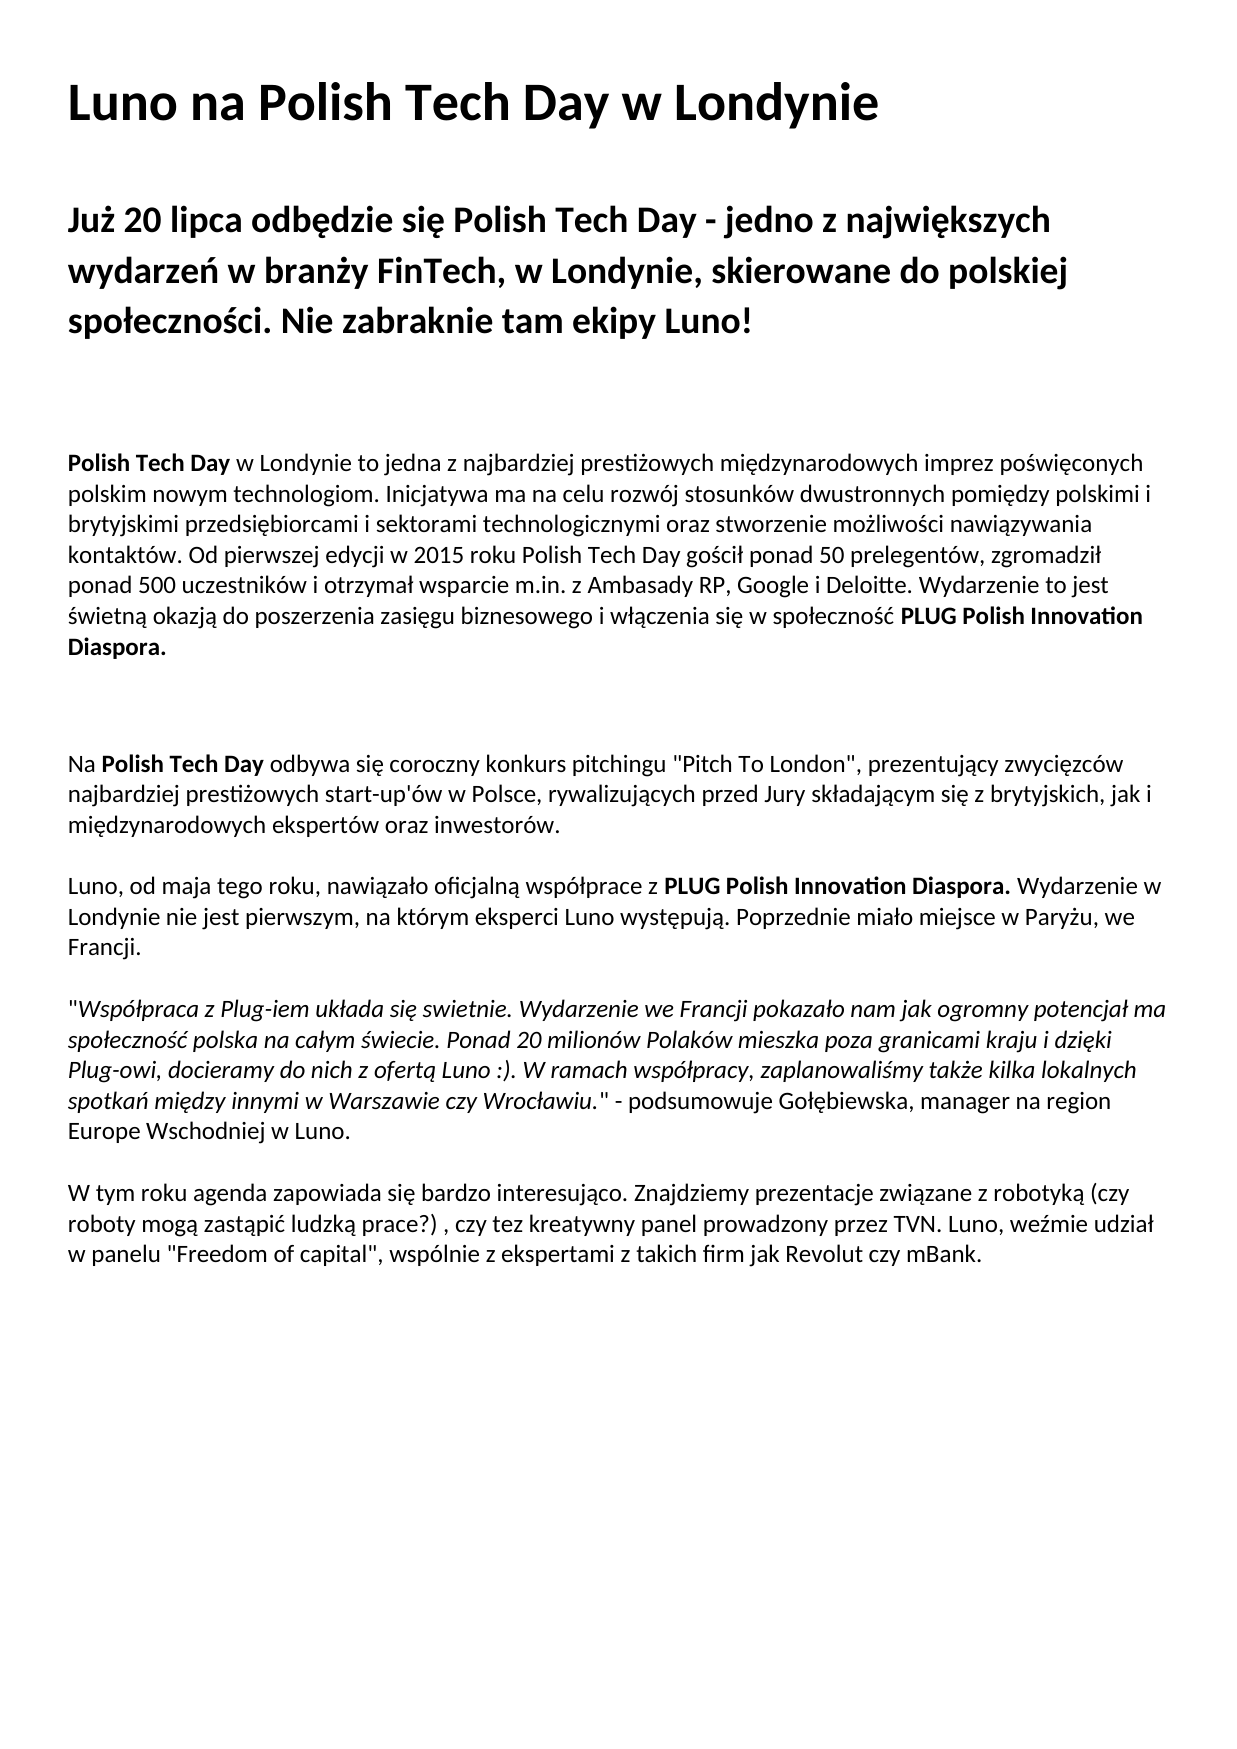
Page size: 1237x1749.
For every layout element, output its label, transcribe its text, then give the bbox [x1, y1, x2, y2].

text "Współpraca z Plug-iem układa się swietnie. Wydarzenie we Francji pokazało nam jak ogromny potencjał ma społeczność polska na całym świecie. Ponad 20 milionów Polaków mieszka poza granicami kraju i dzięki Plug-owi, docieramy do nich z ofertą Luno :). W ramach współpracy, zaplanowaliśmy także kilka lokalnych spotkań między innymi w Warszawie czy Wrocławiu." - podsumowuje Gołębiewska, manager na region Europe Wschodniej w Luno. [68, 993, 1169, 1146]
text Luno na Polish Tech Day w Londynie [68, 68, 1169, 134]
text Na Polish Tech Day odbywa się coroczny konkurs pitchingu "Pitch To London", prezentujący zwycięzców najbardziej prestiżowych start-up'ów w Polsce, rywalizujących przed Jury składającym się z brytyjskich, jak i międzynarodowych ekspertów oraz inwestorów. [68, 748, 1169, 839]
text Polish Tech Day w Londynie to jedna z najbardziej prestiżowych międzynarodowych imprez poświęconych polskim nowym technologiom. Inicjatywa ma na celu rozwój stosunków dwustronnych pomiędzy polskimi i brytyjskimi przedsiębiorcami i sektorami technologicznymi oraz stworzenie możliwości nawiązywania kontaktów. Od pierwszej edycji w 2015 roku Polish Tech Day gościł ponad 50 prelegentów, zgromadził ponad 500 uczestników i otrzymał wsparcie m.in. z Ambasady RP, Google i Deloitte. Wydarzenie to jest świetną okazją do poszerzenia zasięgu biznesowego i włączenia się w społeczność PLUG Polish Innovation Diaspora. [68, 448, 1169, 661]
text Już 20 lipca odbędzie się Polish Tech Day - jedno z największych wydarzeń w branży FinTech, w Londynie, skierowane do polskiej społeczności. Nie zabraknie tam ekipy Luno! [68, 196, 1169, 343]
text W tym roku agenda zapowiada się bardzo interesująco. Znajdziemy prezentacje związane z robotyką (czy roboty mogą zastąpić ludzką prace?) , czy tez kreatywny panel prowadzony przez TVN. Luno, weźmie udział w panelu "Freedom of capital", wspólnie z ekspertami z takich firm jak Revolut czy mBank. [68, 1177, 1169, 1269]
text Luno, od maja tego roku, nawiązało oficjalną współprace z PLUG Polish Innovation Diaspora. Wydarzenie w Londynie nie jest pierwszym, na którym eksperci Luno występują. Poprzednie miało miejsce w Paryżu, we Francji. [68, 871, 1169, 962]
